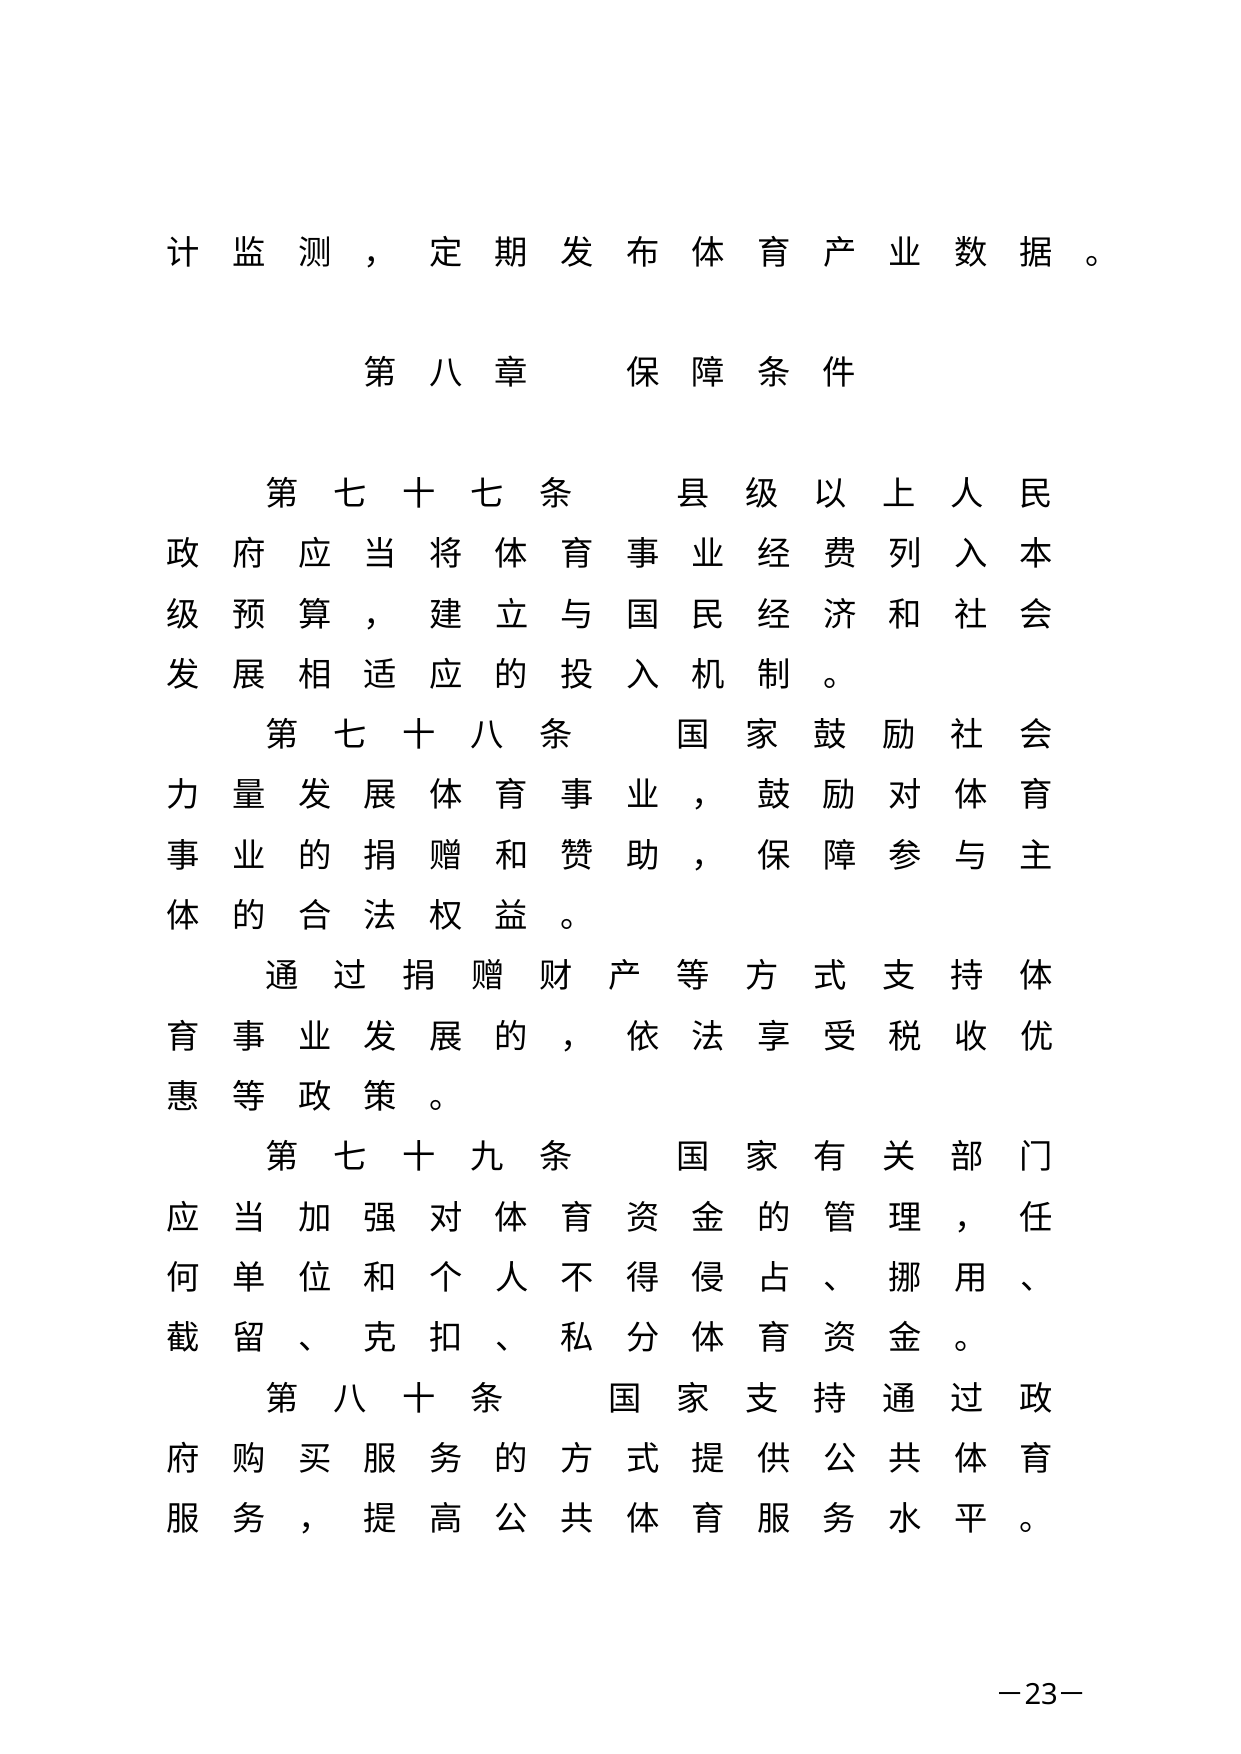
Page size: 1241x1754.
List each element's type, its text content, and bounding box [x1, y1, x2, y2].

text 第八十条 国家支持通过政府购买服务的方式提供公共体育服务，提高公共体育服务水平。 [167, 1365, 1085, 1546]
text 第七十九条 国家有关部门应当加强对体育资金的管理，任何单位和个人不得侵占、挪用、截留、克扣、私分体育资金。 [167, 1124, 1085, 1365]
text 第七十八条 国家鼓励社会力量发展体育事业，鼓励对体育事业的捐赠和赞助，保障参与主体的合法权益。 [167, 702, 1085, 943]
text 第八章 保障条件 [167, 340, 1085, 400]
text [167, 219, 1085, 280]
text 第七十七条 县级以上人民政府应当将体育事业经费列入本级预算，建立与国民经济和社会发展相适应的投入机制。 [167, 461, 1085, 702]
text 通过捐赠财产等方式支持体育事业发展的，依法享受税收优惠等政策。 [167, 943, 1085, 1124]
